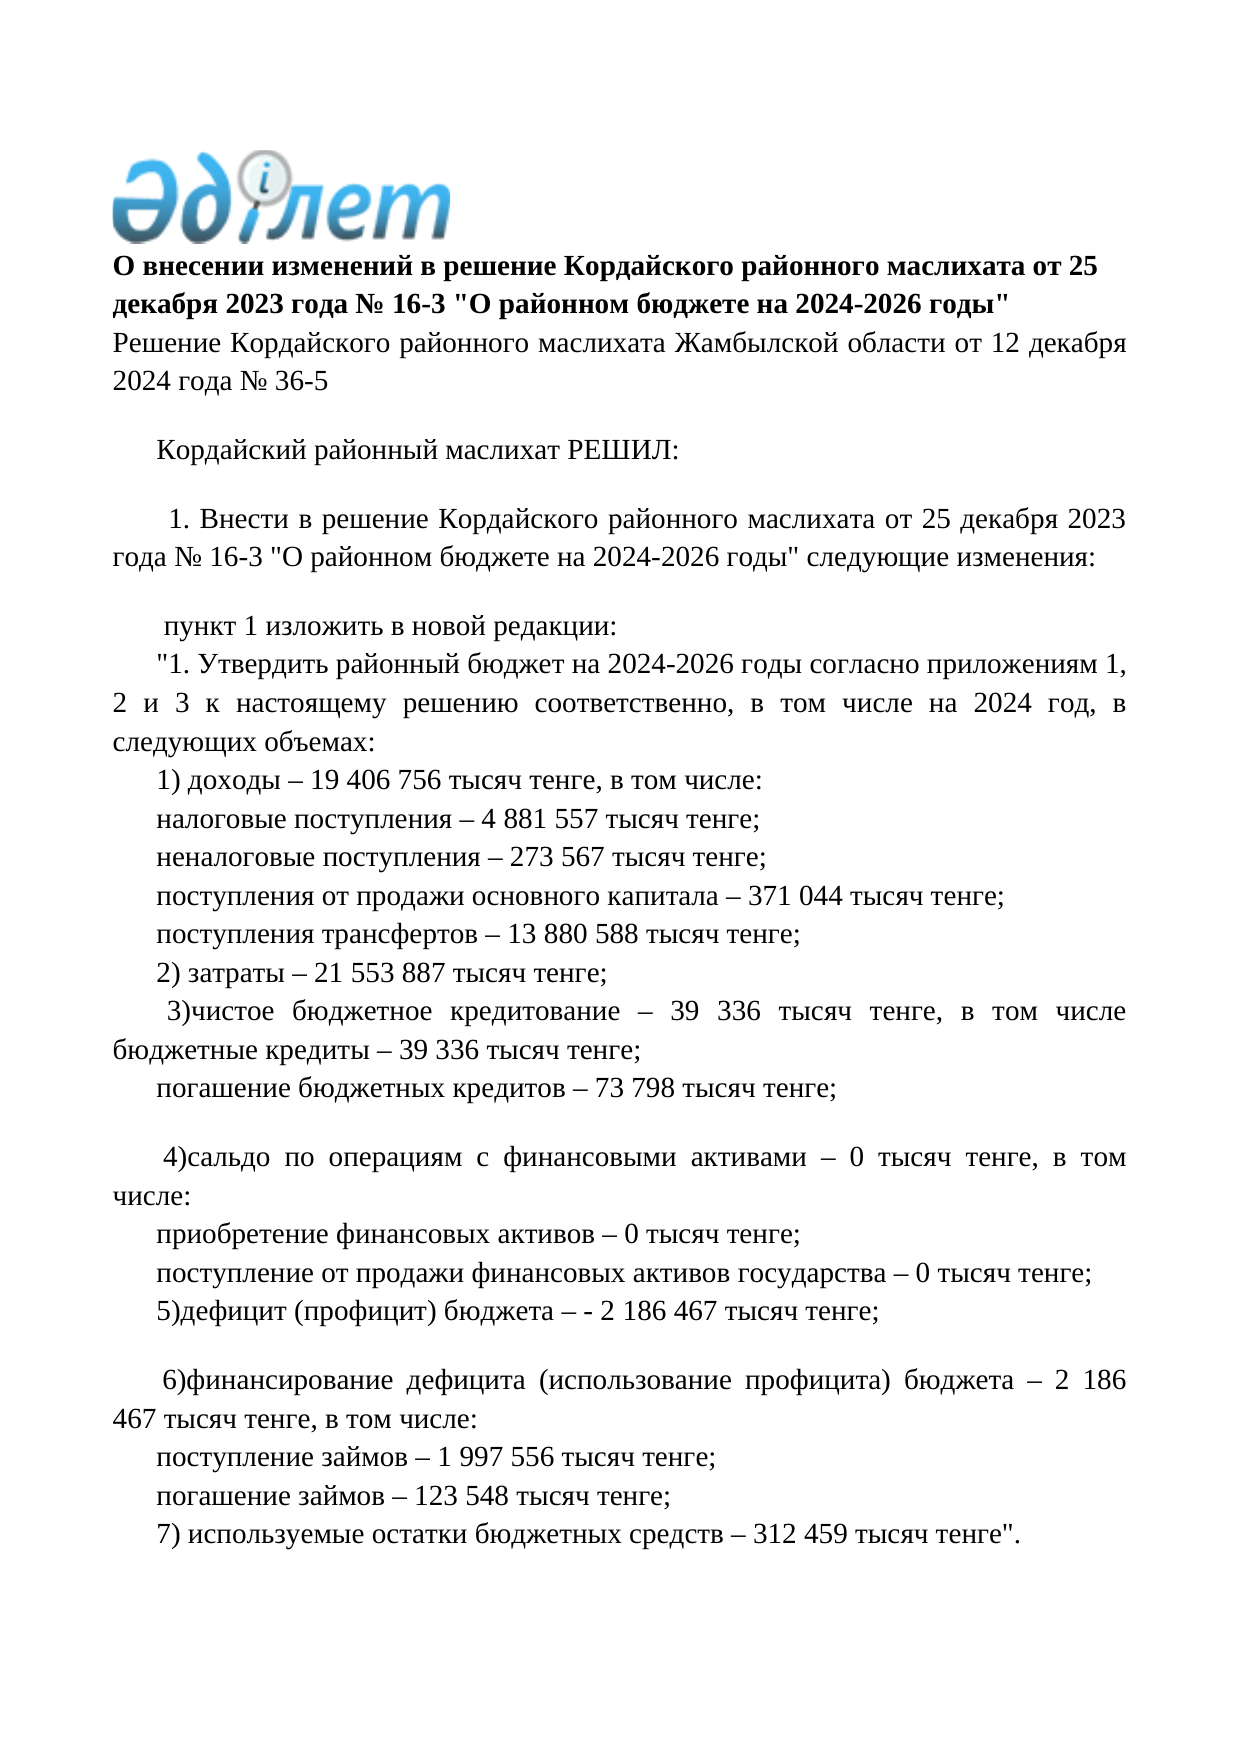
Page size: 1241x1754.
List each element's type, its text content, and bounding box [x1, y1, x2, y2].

text Кордайский районный маслихат РЕШИЛ: [112, 432, 1128, 466]
text 5)дефицит (профицит) бюджета – - 2 186 467 тысяч тенге; [112, 1293, 1128, 1327]
picture [112, 150, 451, 244]
text неналоговые поступления – 273 567 тысяч тенге; [112, 839, 1128, 873]
text 1. Внести в решение Кордайского районного маслихата от 25 декабря 2023 года № 16-3 "О районном бюджете на 2024-2026 годы" следующие изменения: [112, 501, 1128, 573]
text 7) используемые остатки бюджетных средств – 312 459 тысяч тенге". [112, 1516, 1128, 1550]
text 1) доходы – 19 406 756 тысяч тенге, в том числе: [112, 762, 1128, 796]
text О внесении изменений в решение Кордайского районного маслихата от 25 декабря 2023 года № 16-3 "О районном бюджете на 2024-2026 годы" [112, 248, 1128, 320]
text приобретение финансовых активов – 0 тысяч тенге; [112, 1216, 1128, 1250]
text поступление от продажи финансовых активов государства – 0 тысяч тенге; [112, 1255, 1128, 1288]
text Решение Кордайского районного маслихата Жамбылской области от 12 декабря 2024 года № 36-5 [112, 325, 1128, 397]
text погашение бюджетных кредитов – 73 798 тысяч тенге; [112, 1071, 1128, 1104]
text 3)чистое бюджетное кредитование – 39 336 тысяч тенге, в том числе бюджетные кредиты – 39 336 тысяч тенге; [112, 993, 1128, 1066]
text 2) затраты – 21 553 887 тысяч тенге; [112, 955, 1128, 988]
text поступления трансфертов – 13 880 588 тысяч тенге; [112, 916, 1128, 950]
text поступление займов – 1 997 556 тысяч тенге; [112, 1439, 1128, 1473]
text пункт 1 изложить в новой редакции: [112, 608, 1128, 642]
text "1. Утвердить районный бюджет на 2024-2026 годы согласно приложениям 1, 2 и 3 к настоящему решению соответственно, в том числе на 2024 год, в следующих объемах: [112, 647, 1128, 757]
text 4)сальдо по операциям с финансовыми активами – 0 тысяч тенге, в том числе: [112, 1139, 1128, 1211]
text погашение займов – 123 548 тысяч тенге; [112, 1478, 1128, 1511]
text налоговые поступления – 4 881 557 тысяч тенге; [112, 801, 1128, 834]
text поступления от продажи основного капитала – 371 044 тысяч тенге; [112, 878, 1128, 911]
text 6)финансирование дефицита (использование профицита) бюджета – 2 186 467 тысяч тенге, в том числе: [112, 1362, 1128, 1434]
